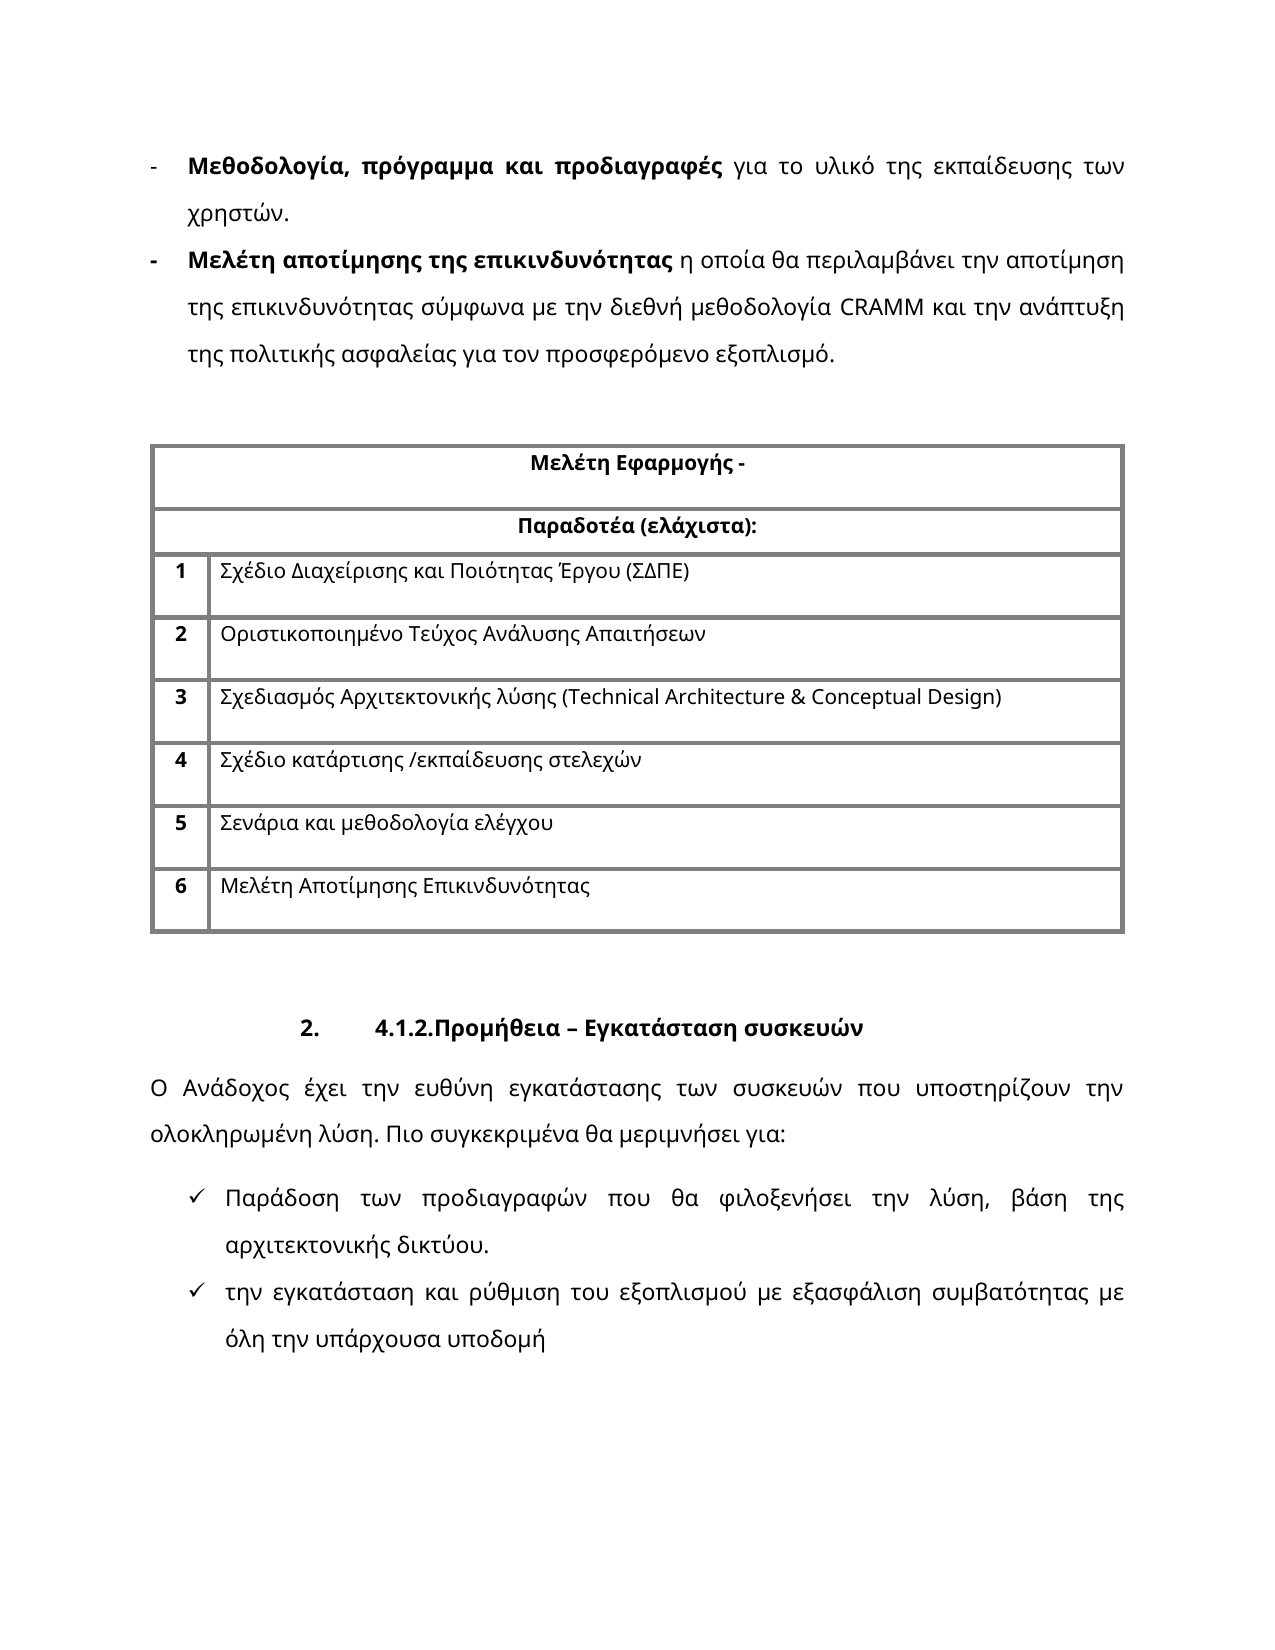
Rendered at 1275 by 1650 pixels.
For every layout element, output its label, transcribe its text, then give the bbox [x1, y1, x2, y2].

table_cell Σχέδιο κατάρτισης /εκπαίδευσης στελεχών [211, 745, 1120, 803]
table_cell 6 [155, 871, 207, 929]
table_cell Σενάρια και μεθοδολογία ελέγχου [211, 808, 1120, 866]
table_cell 5 [155, 808, 207, 866]
table_cell 3 [155, 682, 207, 741]
table_cell Παραδοτέα (ελάχιστα): [155, 511, 1120, 552]
table_cell Σχέδιο Διαχείρισης και Ποιότητας Έργου (ΣΔΠΕ) [211, 557, 1120, 615]
text Ο Ανάδοχος έχει την ευθύνη εγκατάστασης των συσκευών που υποστηρίζουν την ολοκληρωμένη λύση. Πιο συγκεκριμένα θα μεριμνήσει για: [150, 1071, 1125, 1149]
table_cell Σχεδιασμός Αρχιτεκτονικής λύσης (Technical Architecture & Conceptual Design) [211, 682, 1120, 741]
table_header Μελέτη Εφαρμογής - [155, 448, 1120, 507]
list Παράδοση των προδιαγραφών που θα φιλοξενήσει την λύση, βάση της αρχιτεκτονικής δικτύου. [187, 1182, 1125, 1260]
table_cell 2 [155, 620, 207, 678]
table_cell 4 [155, 745, 207, 803]
list την εγκατάσταση και ρύθμιση του εξοπλισμού με εξασφάλιση συμβατότητας με όλη την υπάρχουσα υποδομή [187, 1276, 1125, 1354]
list Μελέτη αποτίμησης της επικινδυνότητας η οποία θα περιλαμβάνει την αποτίμηση της επικινδυνότητας σύμφωνα με την διεθνή μεθοδολογία CRAMM και την ανάπτυξη της πολιτικής ασφαλείας για τον προσφερόμενο εξοπλισμό. [150, 244, 1125, 369]
list Μεθοδολογία, πρόγραμμα και προδιαγραφές για το υλικό της εκπαίδευσης των χρηστών. [150, 150, 1125, 228]
table_cell 1 [155, 557, 207, 615]
table_cell Οριστικοποιημένο Τεύχος Ανάλυσης Απαιτήσεων [211, 620, 1120, 678]
table_cell Μελέτη Αποτίμησης Επικινδυνότητας [211, 871, 1120, 929]
subtitle 4.1.2.Προμήθεια – Εγκατάσταση συσκευών [300, 1012, 1125, 1043]
